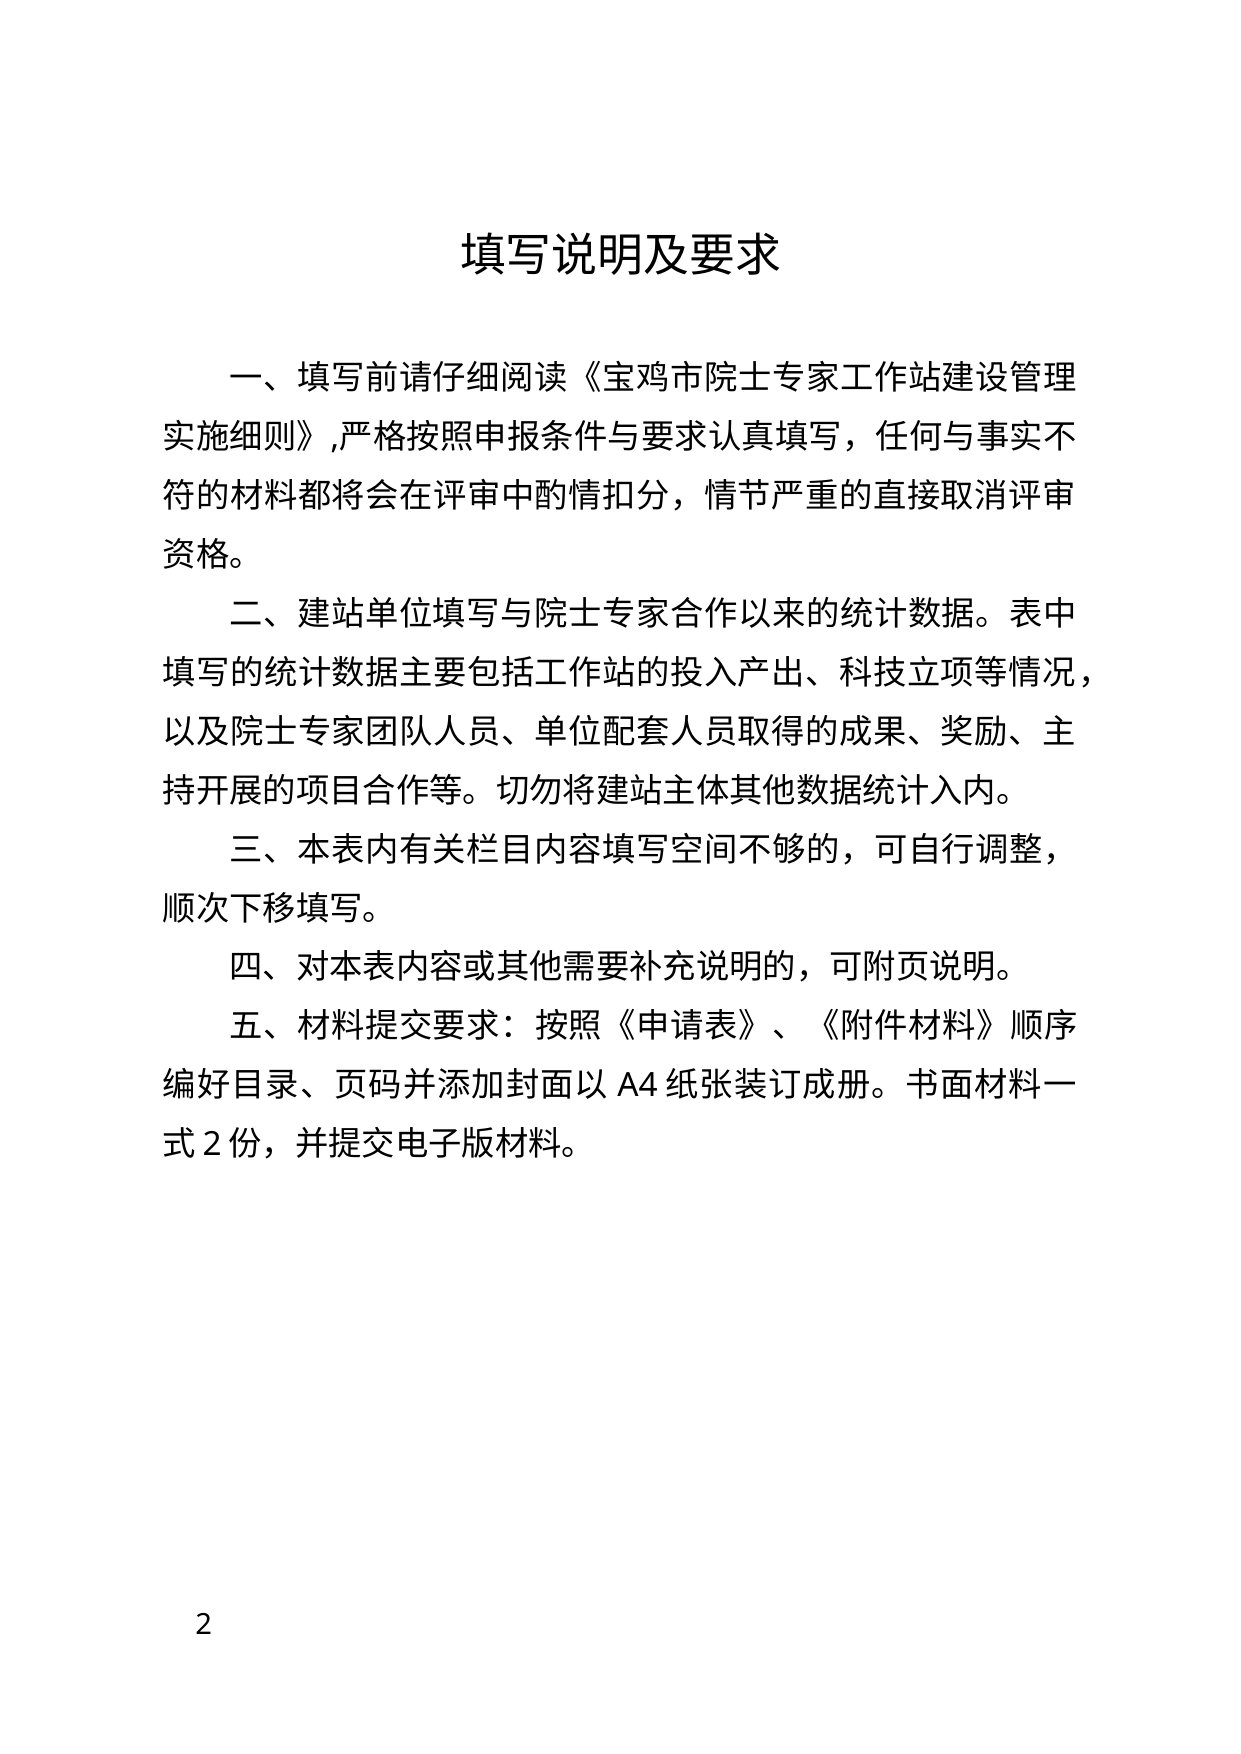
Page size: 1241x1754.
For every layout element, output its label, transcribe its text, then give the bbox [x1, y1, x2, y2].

text 五、材料提交要求：按照《申请表》、《附件材料》顺序编好目录、页码并添加封面以A4纸张装订成册。书面材料一式2份，并提交电子版材料。 [162, 991, 1078, 1168]
text 填写说明及要求 [162, 224, 1078, 283]
text 三、本表内有关栏目内容填写空间不够的，可自行调整，顺次下移填写。 [162, 814, 1078, 932]
text 一、填写前请仔细阅读《宝鸡市院士专家工作站建设管理实施细则》,严格按照申报条件与要求认真填写，任何与事实不符的材料都将会在评审中酌情扣分，情节严重的直接取消评审资格。 [162, 342, 1078, 578]
text 二、建站单位填写与院士专家合作以来的统计数据。表中填写的统计数据主要包括工作站的投入产出、科技立项等情况，以及院士专家团队人员、单位配套人员取得的成果、奖励、主持开展的项目合作等。切勿将建站主体其他数据统计入内。 [162, 578, 1078, 814]
text 四、对本表内容或其他需要补充说明的，可附页说明。 [162, 932, 1078, 991]
